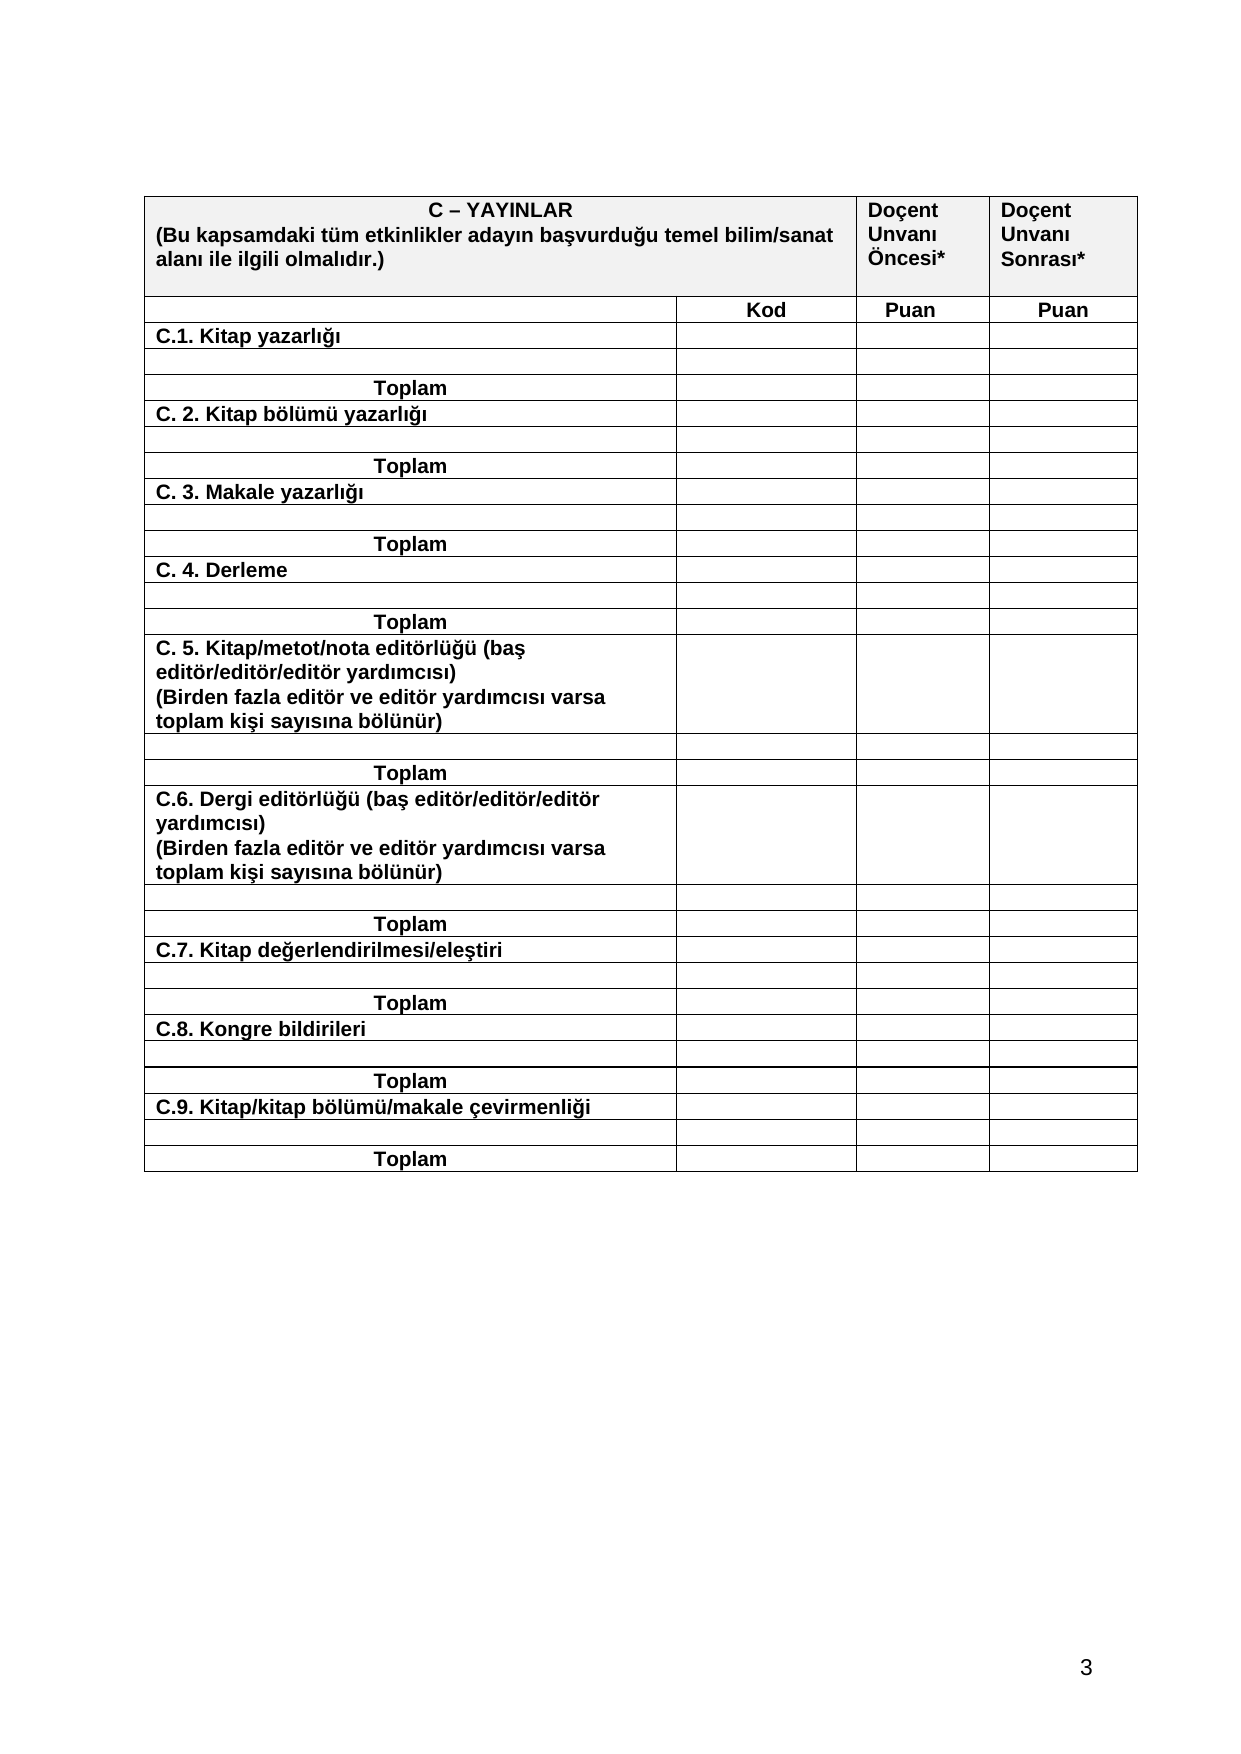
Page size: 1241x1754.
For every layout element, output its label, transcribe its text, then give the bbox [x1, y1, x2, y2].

table_cell [677, 531, 856, 556]
table_cell [990, 885, 1137, 910]
table_cell [857, 1120, 989, 1144]
table_cell [990, 609, 1137, 634]
table_cell [857, 453, 989, 478]
table_cell [857, 635, 989, 733]
table_cell [857, 609, 989, 634]
table_cell C. 5. Kitap/metot/nota editörlüğü (baş editör/editör/editör yardımcısı) (Birden fazla editör ve editör yardımcısı varsa toplam kişi sayısına bölünür) [145, 635, 676, 733]
table_cell [677, 635, 856, 733]
table_cell Toplam [145, 760, 676, 785]
table_cell [677, 479, 856, 504]
table_cell [677, 734, 856, 759]
table_cell [857, 1015, 989, 1040]
table_cell [990, 427, 1137, 452]
table_cell [677, 1015, 856, 1040]
table_cell [145, 885, 676, 910]
table_cell [857, 1146, 989, 1171]
table_cell [990, 786, 1137, 884]
table_cell [857, 1068, 989, 1092]
table_cell [990, 1094, 1137, 1118]
table_cell [990, 557, 1137, 582]
table_cell [677, 963, 856, 988]
table_cell Toplam [145, 989, 676, 1014]
table_cell [677, 1094, 856, 1118]
table_cell [990, 1041, 1137, 1066]
table_cell [990, 349, 1137, 374]
table_cell [677, 323, 856, 348]
table_cell [145, 734, 676, 759]
table_cell Toplam [145, 1146, 676, 1171]
table_cell [677, 583, 856, 608]
table_cell [857, 557, 989, 582]
table_cell [990, 1146, 1137, 1171]
table_cell [677, 885, 856, 910]
table_cell [990, 401, 1137, 426]
table_cell [990, 583, 1137, 608]
table_cell [857, 911, 989, 936]
table_cell C. 2. Kitap bölümü yazarlığı [145, 401, 676, 426]
table_header Doçent Unvanı Öncesi* [857, 197, 989, 296]
table_cell C. 3. Makale yazarlığı [145, 479, 676, 504]
table_cell [857, 583, 989, 608]
table_cell [677, 1068, 856, 1092]
table_cell [990, 1120, 1137, 1144]
table_cell C. 4. Derleme [145, 557, 676, 582]
table_cell [857, 734, 989, 759]
table_cell [990, 734, 1137, 759]
table_cell [677, 557, 856, 582]
table_cell [857, 349, 989, 374]
table_cell [145, 297, 676, 322]
table_cell [677, 1041, 856, 1066]
table_cell Toplam [145, 911, 676, 936]
table_cell [857, 531, 989, 556]
table_cell [677, 375, 856, 400]
table_cell [677, 1146, 856, 1171]
table_cell [990, 375, 1137, 400]
table_header C – YAYINLAR (Bu kapsamdaki tüm etkinlikler adayın başvurduğu temel bilim/sanat alanı ile ilgili olmalıdır.) [145, 197, 856, 296]
table_cell [677, 1120, 856, 1144]
table_cell [990, 323, 1137, 348]
table_cell [857, 885, 989, 910]
table_cell Toplam [145, 1068, 676, 1092]
table_cell [677, 786, 856, 884]
table_cell [677, 911, 856, 936]
table_cell [677, 937, 856, 962]
table_cell [857, 786, 989, 884]
table_cell [145, 1120, 676, 1144]
table_cell [857, 1094, 989, 1118]
table_cell [145, 349, 676, 374]
table_cell [990, 479, 1137, 504]
table_cell [145, 583, 676, 608]
table_cell [145, 1041, 676, 1066]
table_cell Puan [990, 297, 1137, 322]
table_cell [145, 427, 676, 452]
table_cell [145, 505, 676, 530]
table_cell [857, 937, 989, 962]
table_cell [677, 505, 856, 530]
table_cell C.1. Kitap yazarlığı [145, 323, 676, 348]
table_cell Kod [677, 297, 856, 322]
table_cell [990, 635, 1137, 733]
table_cell [145, 963, 676, 988]
table_cell [857, 479, 989, 504]
table_cell [990, 531, 1137, 556]
table_cell [677, 989, 856, 1014]
table_cell C.8. Kongre bildirileri [145, 1015, 676, 1040]
table_cell C.7. Kitap değerlendirilmesi/eleştiri [145, 937, 676, 962]
table_cell [857, 401, 989, 426]
table_cell [857, 989, 989, 1014]
table_cell [857, 760, 989, 785]
table_cell [990, 989, 1137, 1014]
table_cell [990, 505, 1137, 530]
table_cell [857, 963, 989, 988]
table_cell Puan [857, 297, 989, 322]
table_cell Toplam [145, 609, 676, 634]
table_cell [990, 937, 1137, 962]
table_cell Toplam [145, 375, 676, 400]
table_cell [677, 427, 856, 452]
table_cell C.6. Dergi editörlüğü (baş editör/editör/editör yardımcısı) (Birden fazla editör ve editör yardımcısı varsa toplam kişi sayısına bölünür) [145, 786, 676, 884]
table_cell [990, 911, 1137, 936]
table_cell [677, 760, 856, 785]
table_cell [990, 963, 1137, 988]
table_cell [677, 453, 856, 478]
table_cell [990, 760, 1137, 785]
table_cell Toplam [145, 531, 676, 556]
table_cell [857, 427, 989, 452]
table_cell Toplam [145, 453, 676, 478]
table_cell [677, 609, 856, 634]
table_cell C.9. Kitap/kitap bölümü/makale çevirmenliği [145, 1094, 676, 1118]
table_cell [990, 1015, 1137, 1040]
table_header Doçent Unvanı Sonrası* [990, 197, 1137, 296]
table_cell [857, 1041, 989, 1066]
table_cell [677, 349, 856, 374]
table_cell [857, 505, 989, 530]
table_cell [857, 375, 989, 400]
table_cell [990, 453, 1137, 478]
table_cell [677, 401, 856, 426]
table_cell [990, 1068, 1137, 1092]
table_cell [857, 323, 989, 348]
